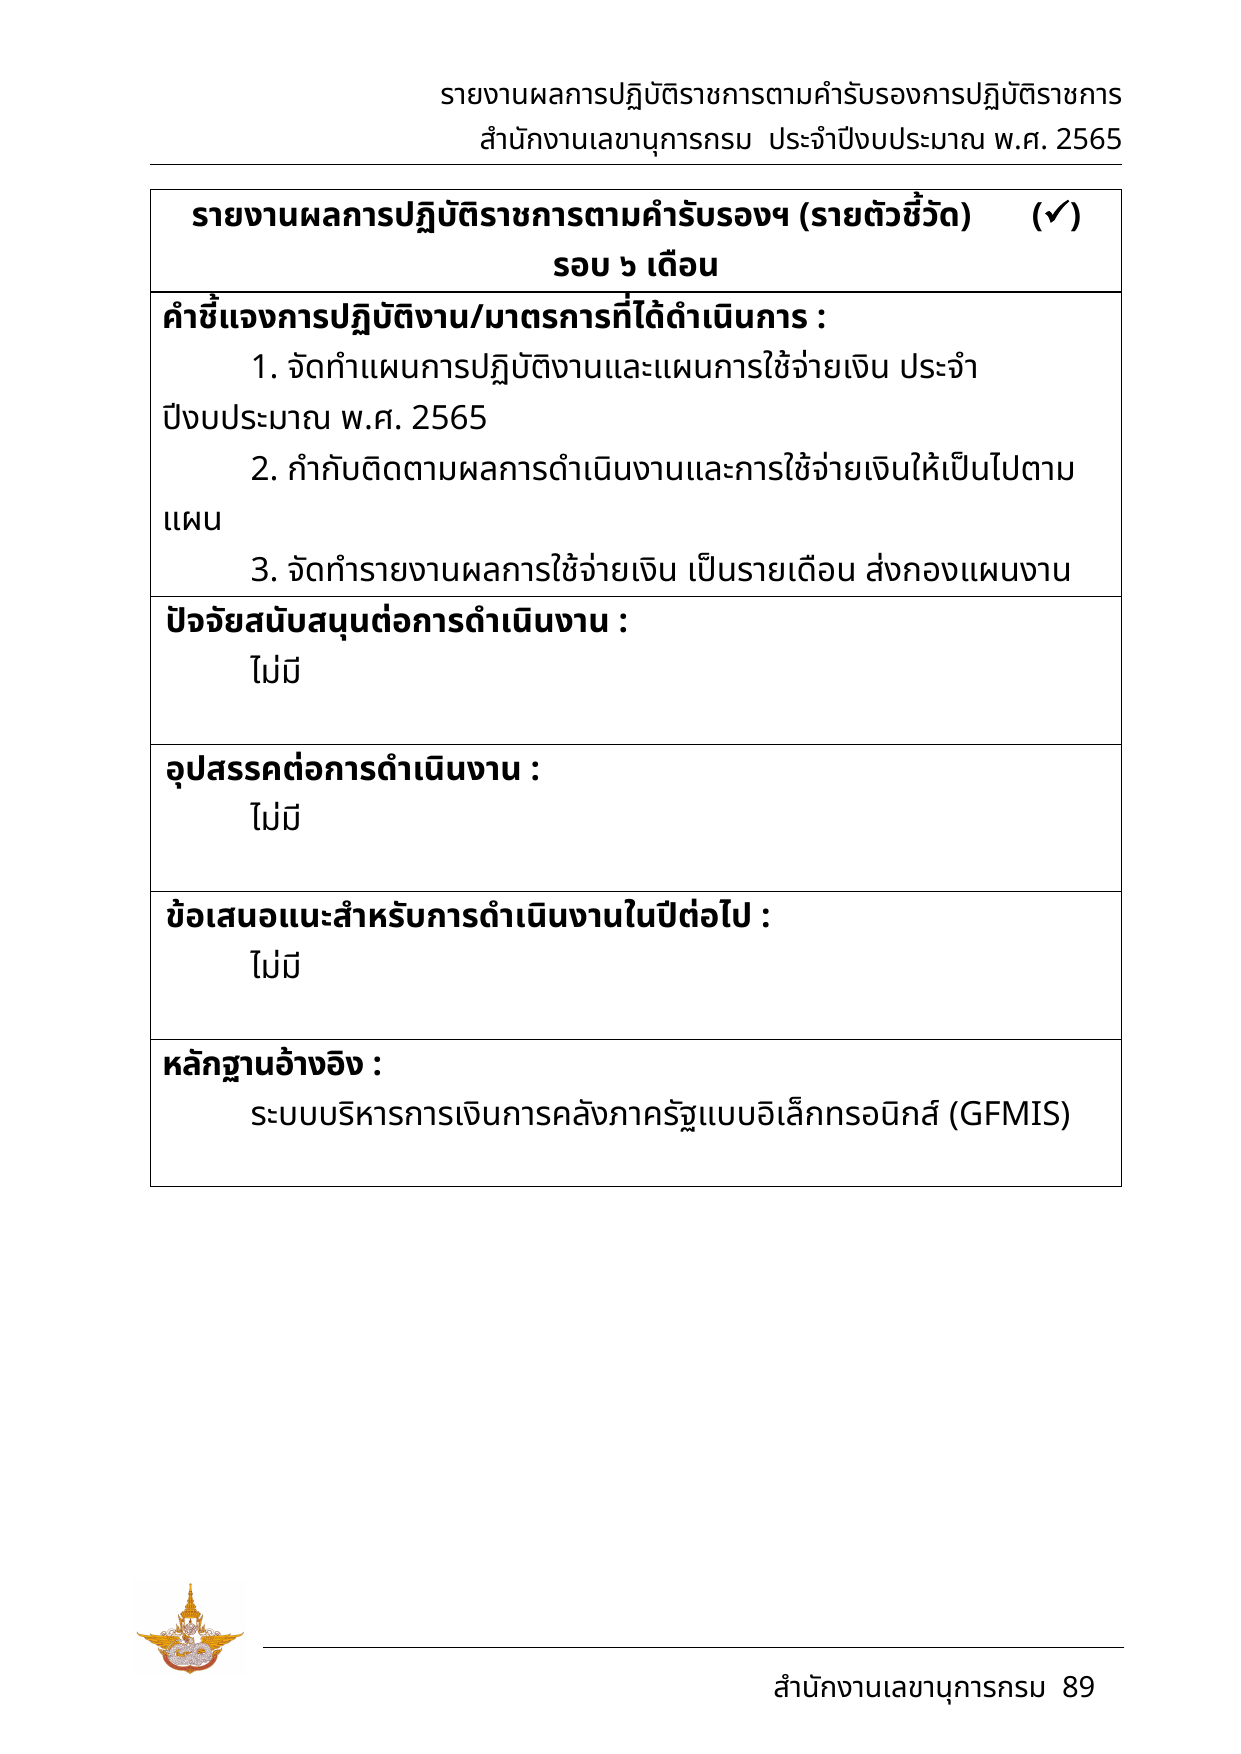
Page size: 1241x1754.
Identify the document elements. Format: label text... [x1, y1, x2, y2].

table_cell อุปสรรคต่อการดำเนินงาน : ไม่มี [151, 745, 1121, 891]
table_cell หลักฐานอ้างอิง : ระบบบริหารการเงินการคลังภาครัฐแบบอิเล็กทรอนิกส์ (GFMIS) [151, 1040, 1121, 1186]
table_cell ข้อเสนอแนะสำหรับการดำเนินงานในปีต่อไป : ไม่มี [151, 892, 1121, 1038]
picture [132, 1579, 247, 1676]
table_cell ปัจจัยสนับสนุนต่อการดำเนินงาน : ไม่มี [151, 597, 1121, 743]
table_cell คำชี้แจงการปฏิบัติงาน/มาตรการที่ได้ดำเนินการ : 1. จัดทำแผนการปฏิบัติงานและแผนการใช้จ่ายเงิน ประจำปีงบประมาณ พ.ศ. 2565 2. กำกับติดตามผลการดำเนินงานและการใช้จ่ายเงินให้เป็นไปตามแผน 3. จัดทำรายงานผลการใช้จ่ายเงิน เป็นรายเดือน ส่งกองแผนงาน [151, 293, 1121, 596]
table_header รายงานผลการปฏิบัติราชการตามคำรับรองฯ (รายตัวชี้วัด) () รอบ ๖ เดือน [151, 190, 1121, 291]
